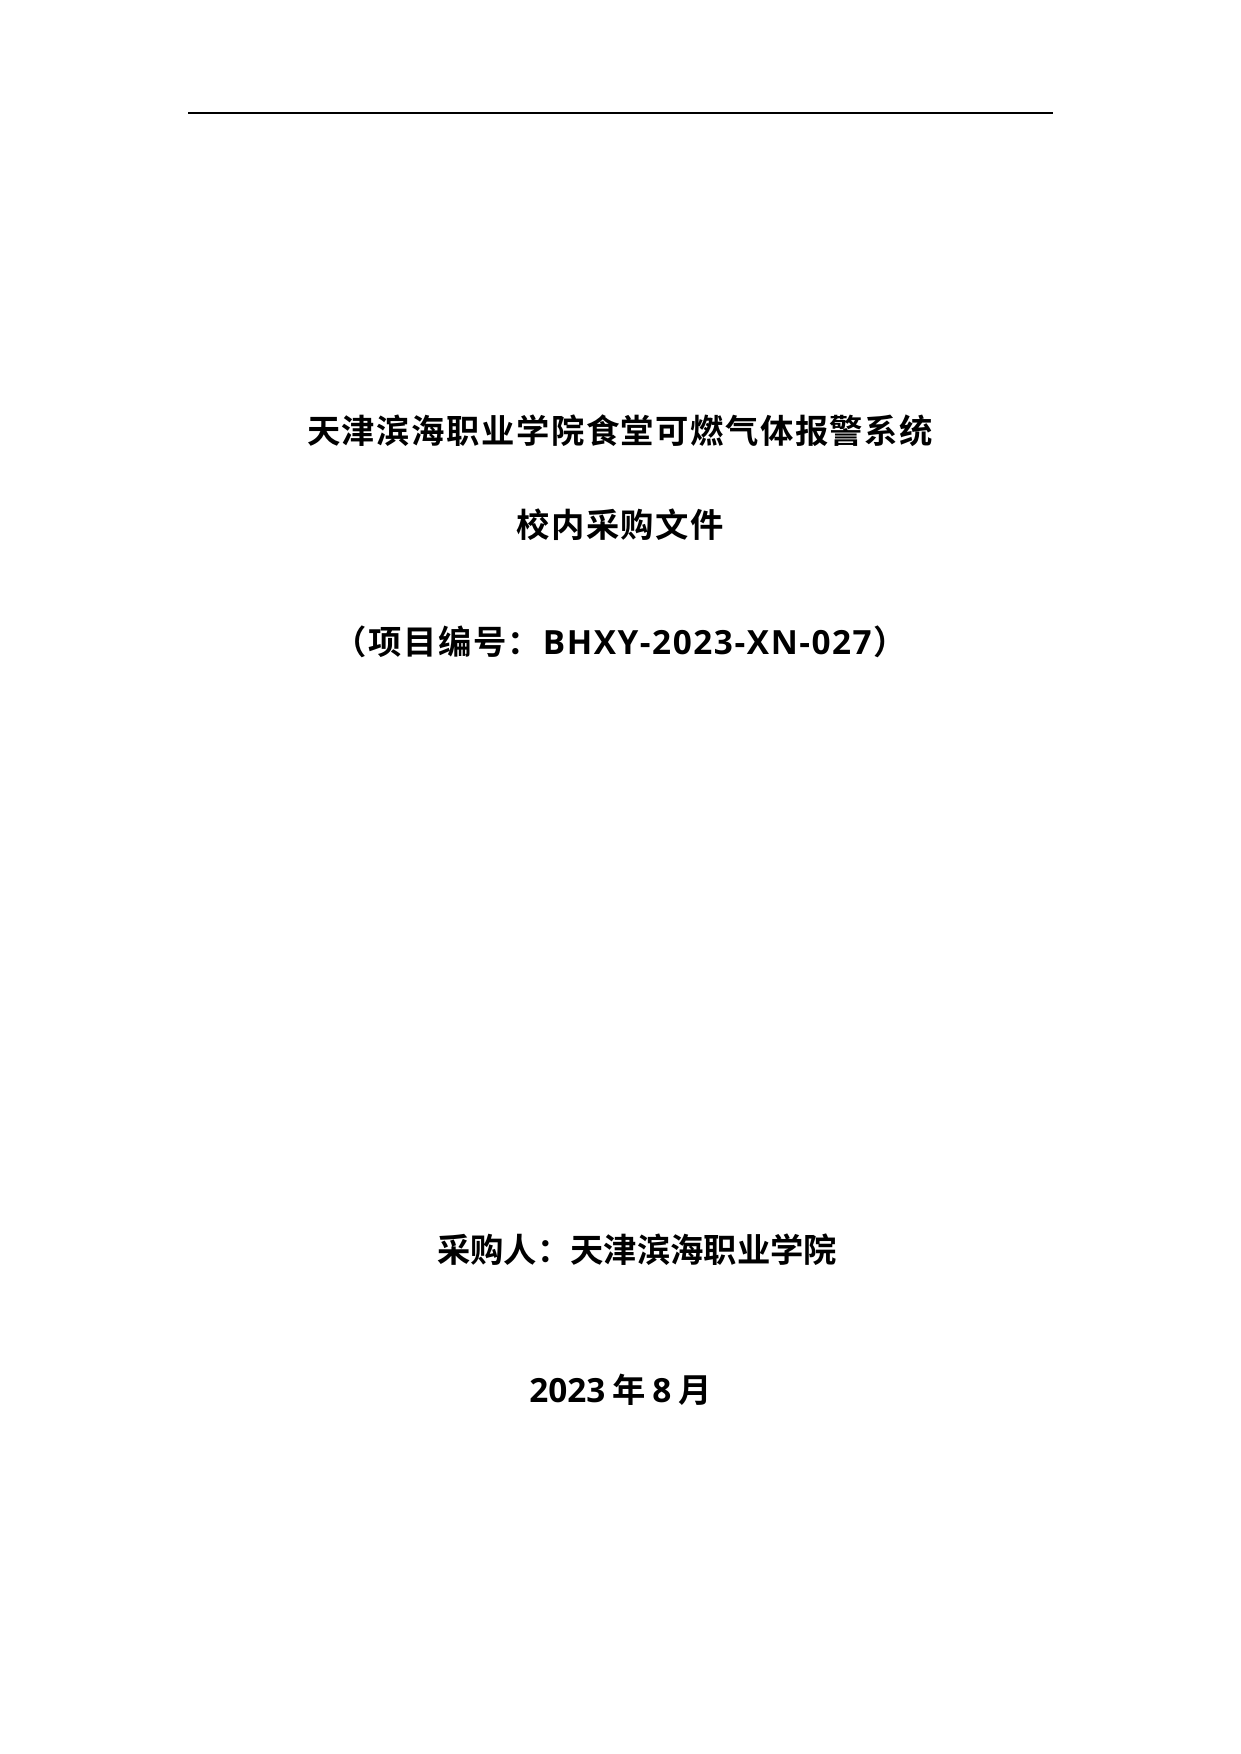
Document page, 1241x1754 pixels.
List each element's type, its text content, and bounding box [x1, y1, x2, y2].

text （项目编号：BHXY-2023-XN-027） [187, 616, 1053, 664]
text 天津滨海职业学院食堂可燃气体报警系统 [187, 405, 1053, 453]
text 校内采购文件 [187, 499, 1053, 547]
text 采购人：天津滨海职业学院 [187, 1223, 1053, 1272]
text 2023年8月 [187, 1364, 1053, 1412]
